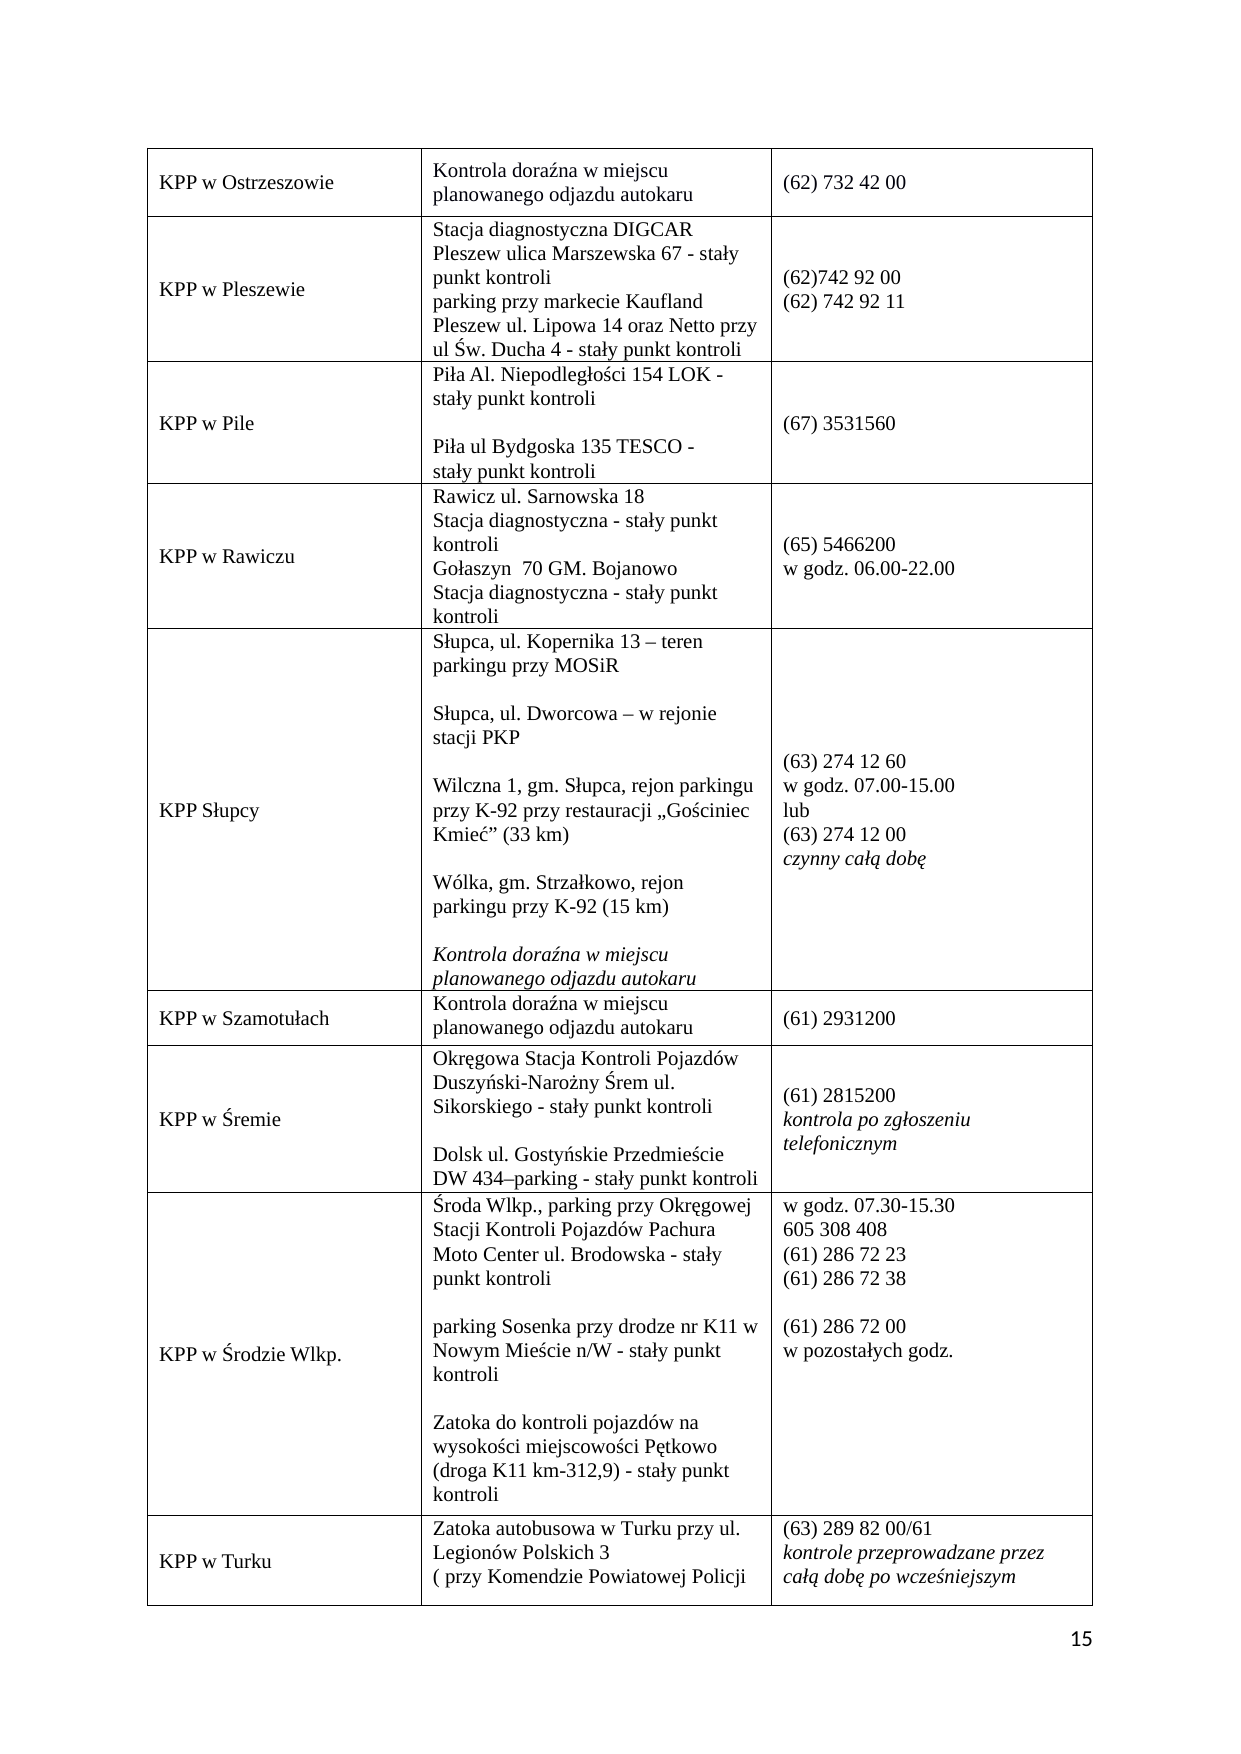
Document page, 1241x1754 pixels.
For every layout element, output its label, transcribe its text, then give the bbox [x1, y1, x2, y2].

table_cell (62)742 92 00 (62) 742 92 11 [772, 217, 1092, 361]
table_cell KPP w Ostrzeszowie [148, 149, 421, 216]
table_cell Kontrola doraźna w miejscu planowanego odjazdu autokaru [422, 149, 771, 216]
table_cell KPP w Turku [148, 1516, 421, 1605]
table_cell KPP w Szamotułach [148, 991, 421, 1045]
table_cell KPP w Śremie [148, 1046, 421, 1192]
table_cell KPP w Środzie Wlkp. [148, 1193, 421, 1515]
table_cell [772, 1516, 1092, 1605]
table_cell Piła Al. Niepodległości 154 LOK - stały punkt kontroli Piła ul Bydgoska 135 TESCO - stały punkt kontroli [422, 362, 771, 483]
table_cell Okręgowa Stacja Kontroli Pojazdów Duszyński-Narożny Śrem ul. Sikorskiego - stały punkt kontroli Dolsk ul. Gostyńskie Przedmieście DW 434–parking - stały punkt kontroli [422, 1046, 771, 1192]
table_cell KPP w Rawiczu [148, 484, 421, 628]
table_cell Słupca, ul. Kopernika 13 – teren parkingu przy MOSiR Słupca, ul. Dworcowa – w rejonie stacji PKP Wilczna 1, gm. Słupca, rejon parkingu przy K-92 przy restauracji „Gościniec Kmieć” (33 km) Wólka, gm. Strzałkowo, rejon parkingu przy K-92 (15 km) Kontrola doraźna w miejscu planowanego odjazdu autokaru [422, 629, 771, 990]
table_cell Stacja diagnostyczna DIGCAR Pleszew ulica Marszewska 67 - stały punkt kontroli parking przy markecie Kaufland Pleszew ul. Lipowa 14 oraz Netto przy ul Św. Ducha 4 - stały punkt kontroli [422, 217, 771, 361]
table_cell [422, 1516, 771, 1605]
table_cell KPP w Pleszewie [148, 217, 421, 361]
table_cell (63) 274 12 60 w godz. 07.00-15.00 lub (63) 274 12 00 czynny całą dobę [772, 629, 1092, 990]
table_cell Kontrola doraźna w miejscu planowanego odjazdu autokaru [422, 991, 771, 1045]
table_cell w godz. 07.30-15.30 605 308 408 (61) 286 72 23 (61) 286 72 38 (61) 286 72 00 w pozostałych godz. [772, 1193, 1092, 1515]
table_cell (62) 732 42 00 [772, 149, 1092, 216]
table_cell (65) 5466200 w godz. 06.00-22.00 [772, 484, 1092, 628]
table_cell Środa Wlkp., parking przy Okręgowej Stacji Kontroli Pojazdów Pachura Moto Center ul. Brodowska - stały punkt kontroli parking Sosenka przy drodze nr K11 w Nowym Mieście n/W - stały punkt kontroli Zatoka do kontroli pojazdów na wysokości miejscowości Pętkowo (droga K11 km-312,9) - stały punkt kontroli [422, 1193, 771, 1515]
table_cell KPP Słupcy [148, 629, 421, 990]
table_cell (61) 2815200 kontrola po zgłoszeniu telefonicznym [772, 1046, 1092, 1192]
table_cell Rawicz ul. Sarnowska 18 Stacja diagnostyczna - stały punkt kontroli Gołaszyn 70 GM. Bojanowo Stacja diagnostyczna - stały punkt kontroli [422, 484, 771, 628]
table_cell (61) 2931200 [772, 991, 1092, 1045]
table_cell (67) 3531560 [772, 362, 1092, 483]
table_cell KPP w Pile [148, 362, 421, 483]
